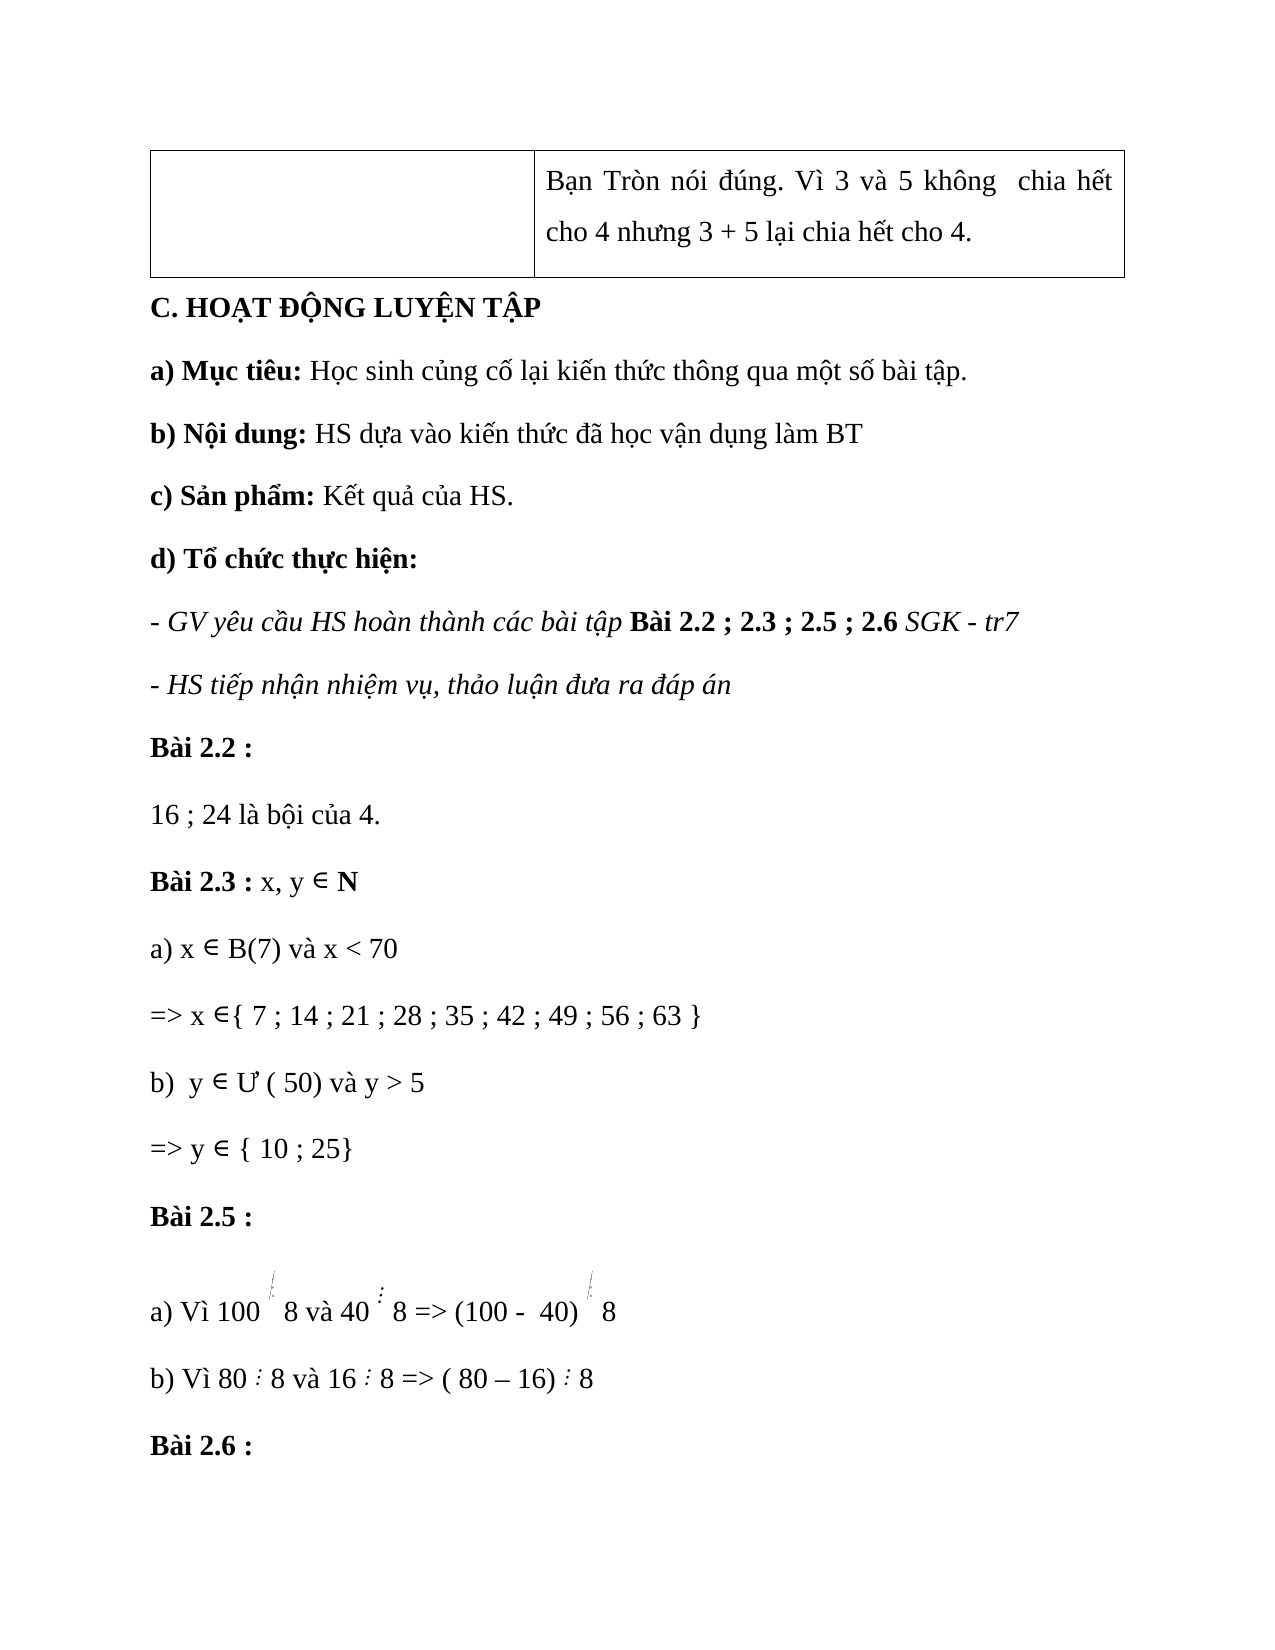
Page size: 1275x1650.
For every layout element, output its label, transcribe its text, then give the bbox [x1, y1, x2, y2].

text => y { 10 ; 25} [150, 1132, 1125, 1165]
text Bài 2.2 : [150, 730, 1125, 763]
text a) x B(7) và x < 70 [150, 931, 1125, 964]
text c) Sản phẩm: Kết quả của HS. [150, 478, 1125, 512]
text a) Mục tiêu: Học sinh củng cố lại kiến thức thông qua một số bài tập. [150, 353, 1125, 386]
text b) Nội dung: HS dựa vào kiến thức đã học vận dụng làm BT [150, 416, 1125, 449]
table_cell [535, 151, 1124, 277]
text a) Vì 100 8 và 40 8 => (100 - 40) 8 [150, 1266, 1125, 1328]
text b) y Ư ( 50) và y > 5 [150, 1065, 1125, 1098]
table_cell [151, 151, 534, 277]
text 16 ; 24 là bội của 4. [150, 797, 1125, 830]
text b) Vì 80 8 và 16 8 => ( 80 – 16) 8 [150, 1361, 1125, 1395]
text d) Tổ chức thực hiện: [150, 541, 1125, 575]
text - GV yêu cầu HS hoàn thành các bài tập Bài 2.2 ; 2.3 ; 2.5 ; 2.6 SGK - tr7 [150, 604, 1125, 638]
text Bài 2.3 : x, y N [150, 864, 1125, 897]
text C. HOẠT ĐỘNG LUYỆN TẬP [150, 290, 1125, 324]
text Bài 2.5 : [150, 1199, 1125, 1232]
text => x { 7 ; 14 ; 21 ; 28 ; 35 ; 42 ; 49 ; 56 ; 63 } [150, 998, 1125, 1031]
text Bài 2.6 : [150, 1428, 1125, 1462]
text - HS tiếp nhận nhiệm vụ, thảo luận đưa ra đáp án [150, 667, 1125, 701]
